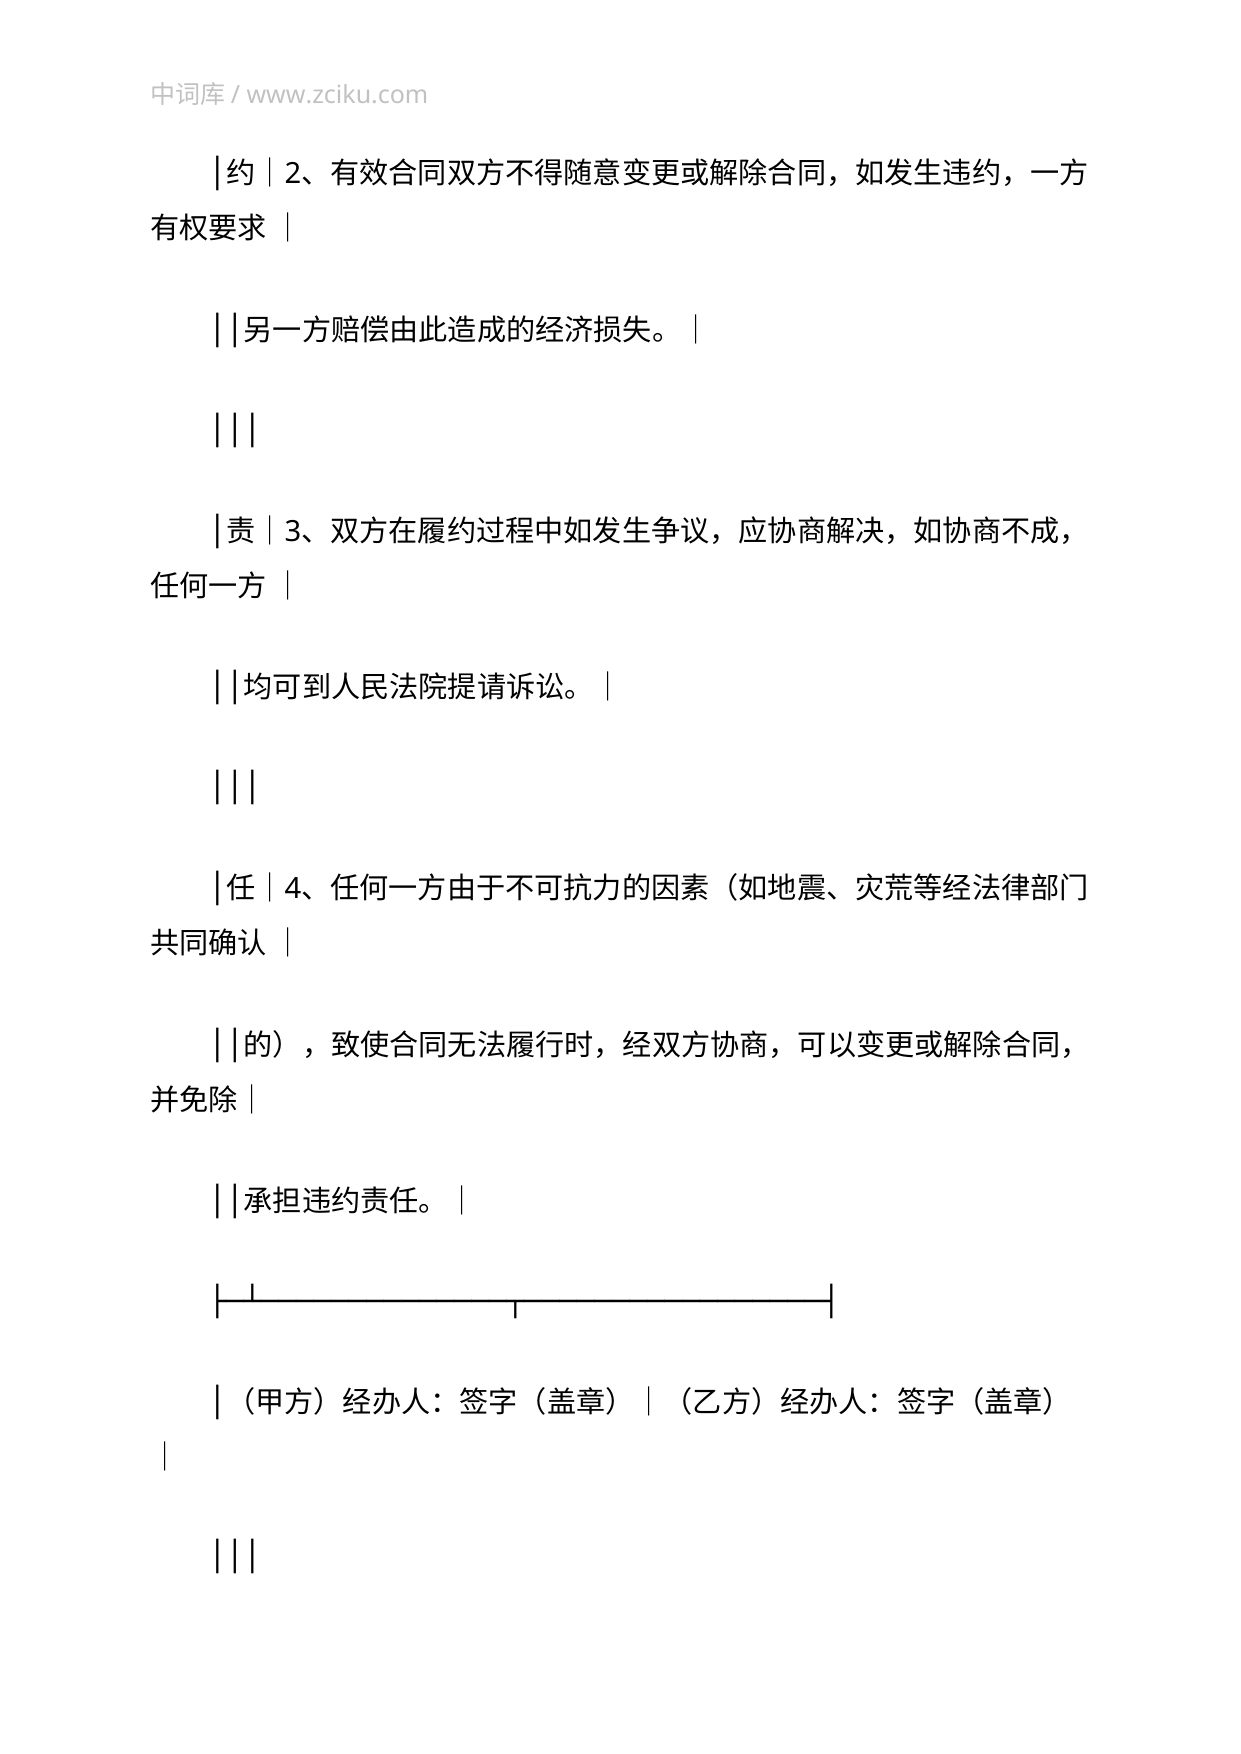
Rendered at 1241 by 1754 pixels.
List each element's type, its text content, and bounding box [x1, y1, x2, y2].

text │约│2、有效合同双方不得随意变更或解除合同，如发生违约，一方有权要求 │ [150, 150, 1090, 247]
text ││的），致使合同无法履行时，经双方协商，可以变更或解除合同，并免除│ [150, 1021, 1090, 1118]
text ││承担违约责任。│ [150, 1178, 1090, 1220]
text │││ [150, 1535, 1090, 1575]
text ││另一方赔偿由此造成的经济损失。│ [150, 307, 1090, 349]
text │││ [150, 409, 1090, 448]
text │││ [150, 766, 1090, 806]
text ├─┴──────────────┬─────────────────┤ [150, 1280, 1090, 1319]
text │（甲方）经办人：签字（盖章）│（乙方）经办人：签字（盖章）│ [150, 1378, 1090, 1476]
text │任│4、任何一方由于不可抗力的因素（如地震、灾荒等经法律部门共同确认 │ [150, 864, 1090, 962]
text ││均可到人民法院提请诉讼。│ [150, 664, 1090, 706]
text │责│3、双方在履约过程中如发生争议，应协商解决，如协商不成，任何一方 │ [150, 507, 1090, 604]
